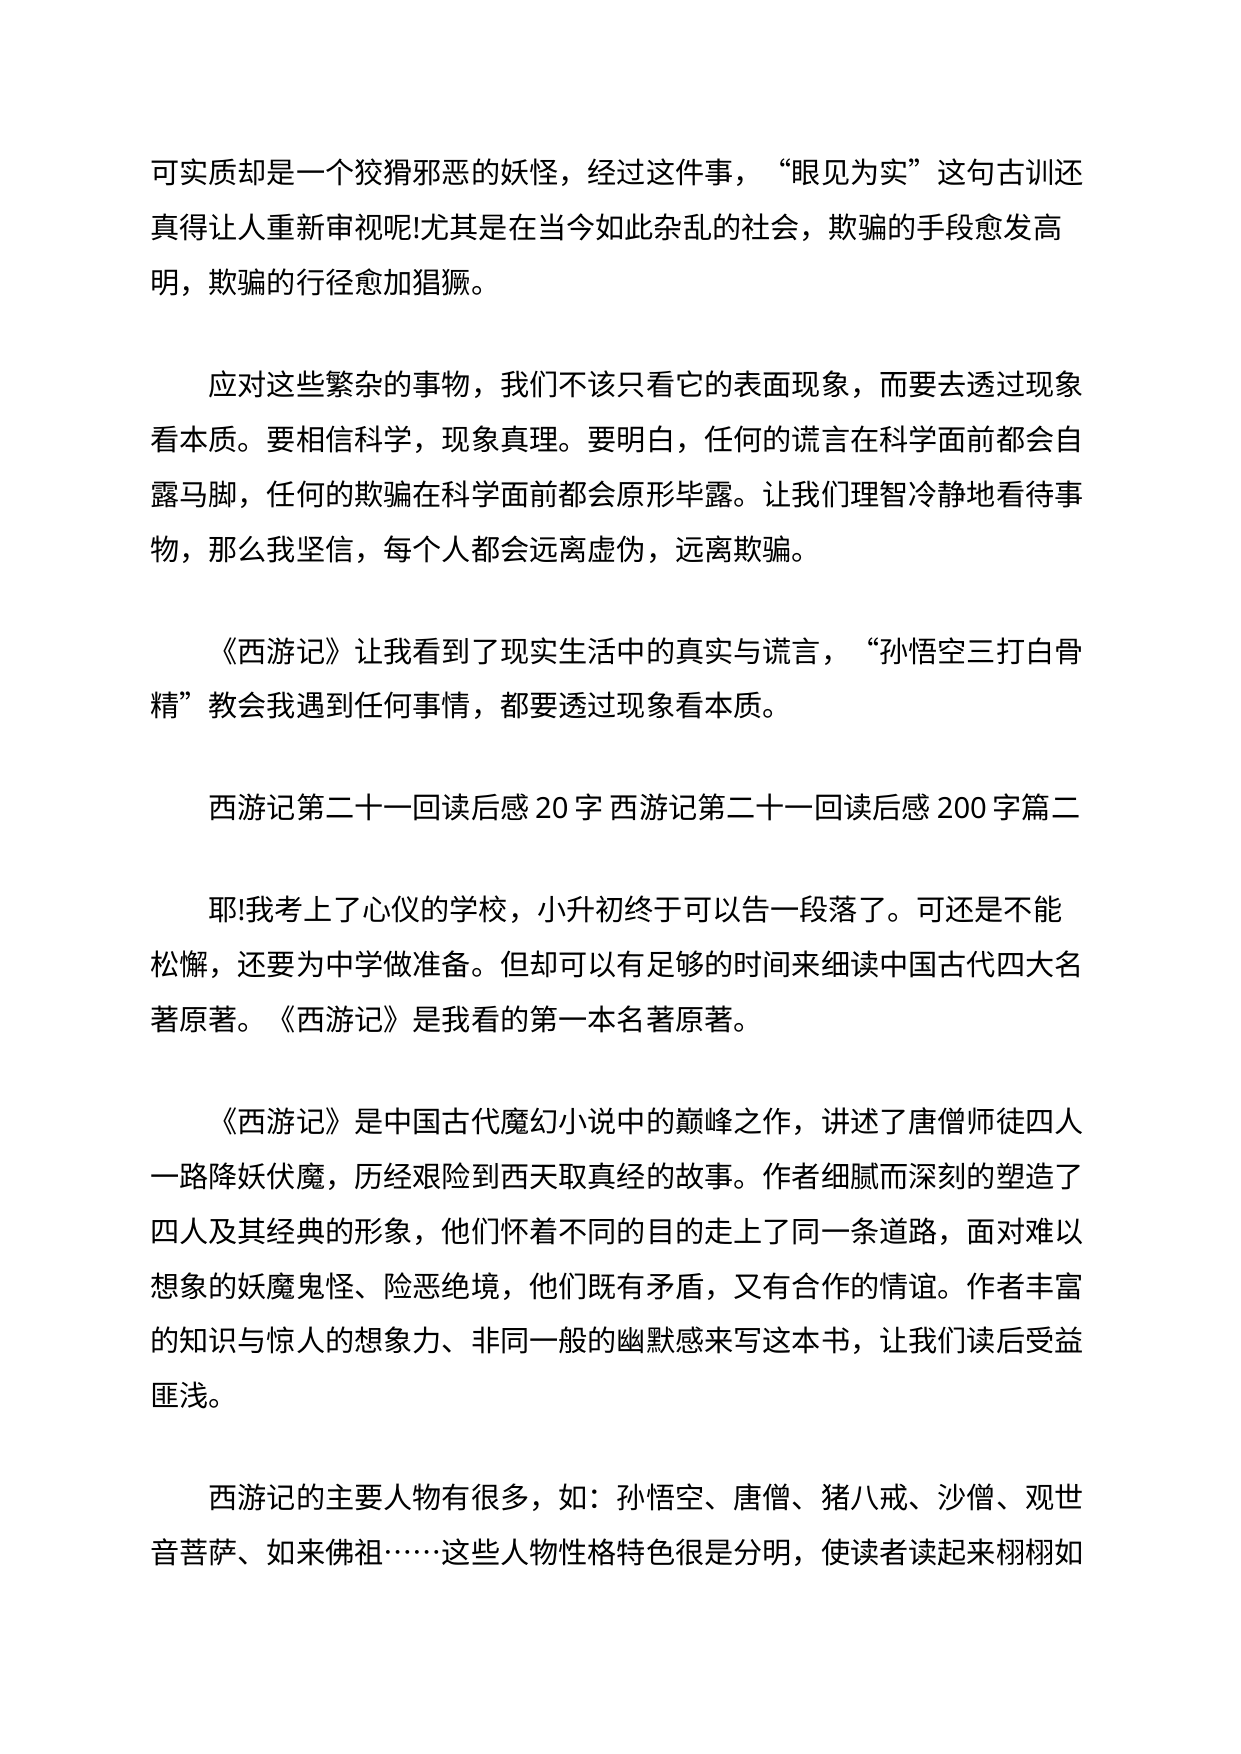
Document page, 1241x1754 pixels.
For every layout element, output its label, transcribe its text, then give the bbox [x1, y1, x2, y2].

text 应对这些繁杂的事物，我们不该只看它的表面现象，而要去透过现象看本质。要相信科学，现象真理。要明白，任何的谎言在科学面前都会自露马脚，任何的欺骗在科学面前都会原形毕露。让我们理智冷静地看待事物，那么我坚信，每个人都会远离虚伪，远离欺骗。 [150, 362, 1090, 569]
text 耶!我考上了心仪的学校，小升初终于可以告一段落了。可还是不能松懈，还要为中学做准备。但却可以有足够的时间来细读中国古代四大名著原著。《西游记》是我看的第一本名著原著。 [150, 887, 1090, 1039]
text 《西游记》让我看到了现实生活中的真实与谎言，“孙悟空三打白骨精”教会我遇到任何事情，都要透过现象看本质。 [150, 628, 1090, 725]
text 西游记第二十一回读后感20字 西游记第二十一回读后感200字篇二 [150, 785, 1090, 827]
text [150, 1475, 1090, 1572]
text 《西游记》是中国古代魔幻小说中的巅峰之作，讲述了唐僧师徒四人一路降妖伏魔，历经艰险到西天取真经的故事。作者细腻而深刻的塑造了四人及其经典的形象，他们怀着不同的目的走上了同一条道路，面对难以想象的妖魔鬼怪、险恶绝境，他们既有矛盾，又有合作的情谊。作者丰富的知识与惊人的想象力、非同一般的幽默感来写这本书，让我们读后受益匪浅。 [150, 1098, 1090, 1415]
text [150, 150, 1090, 302]
